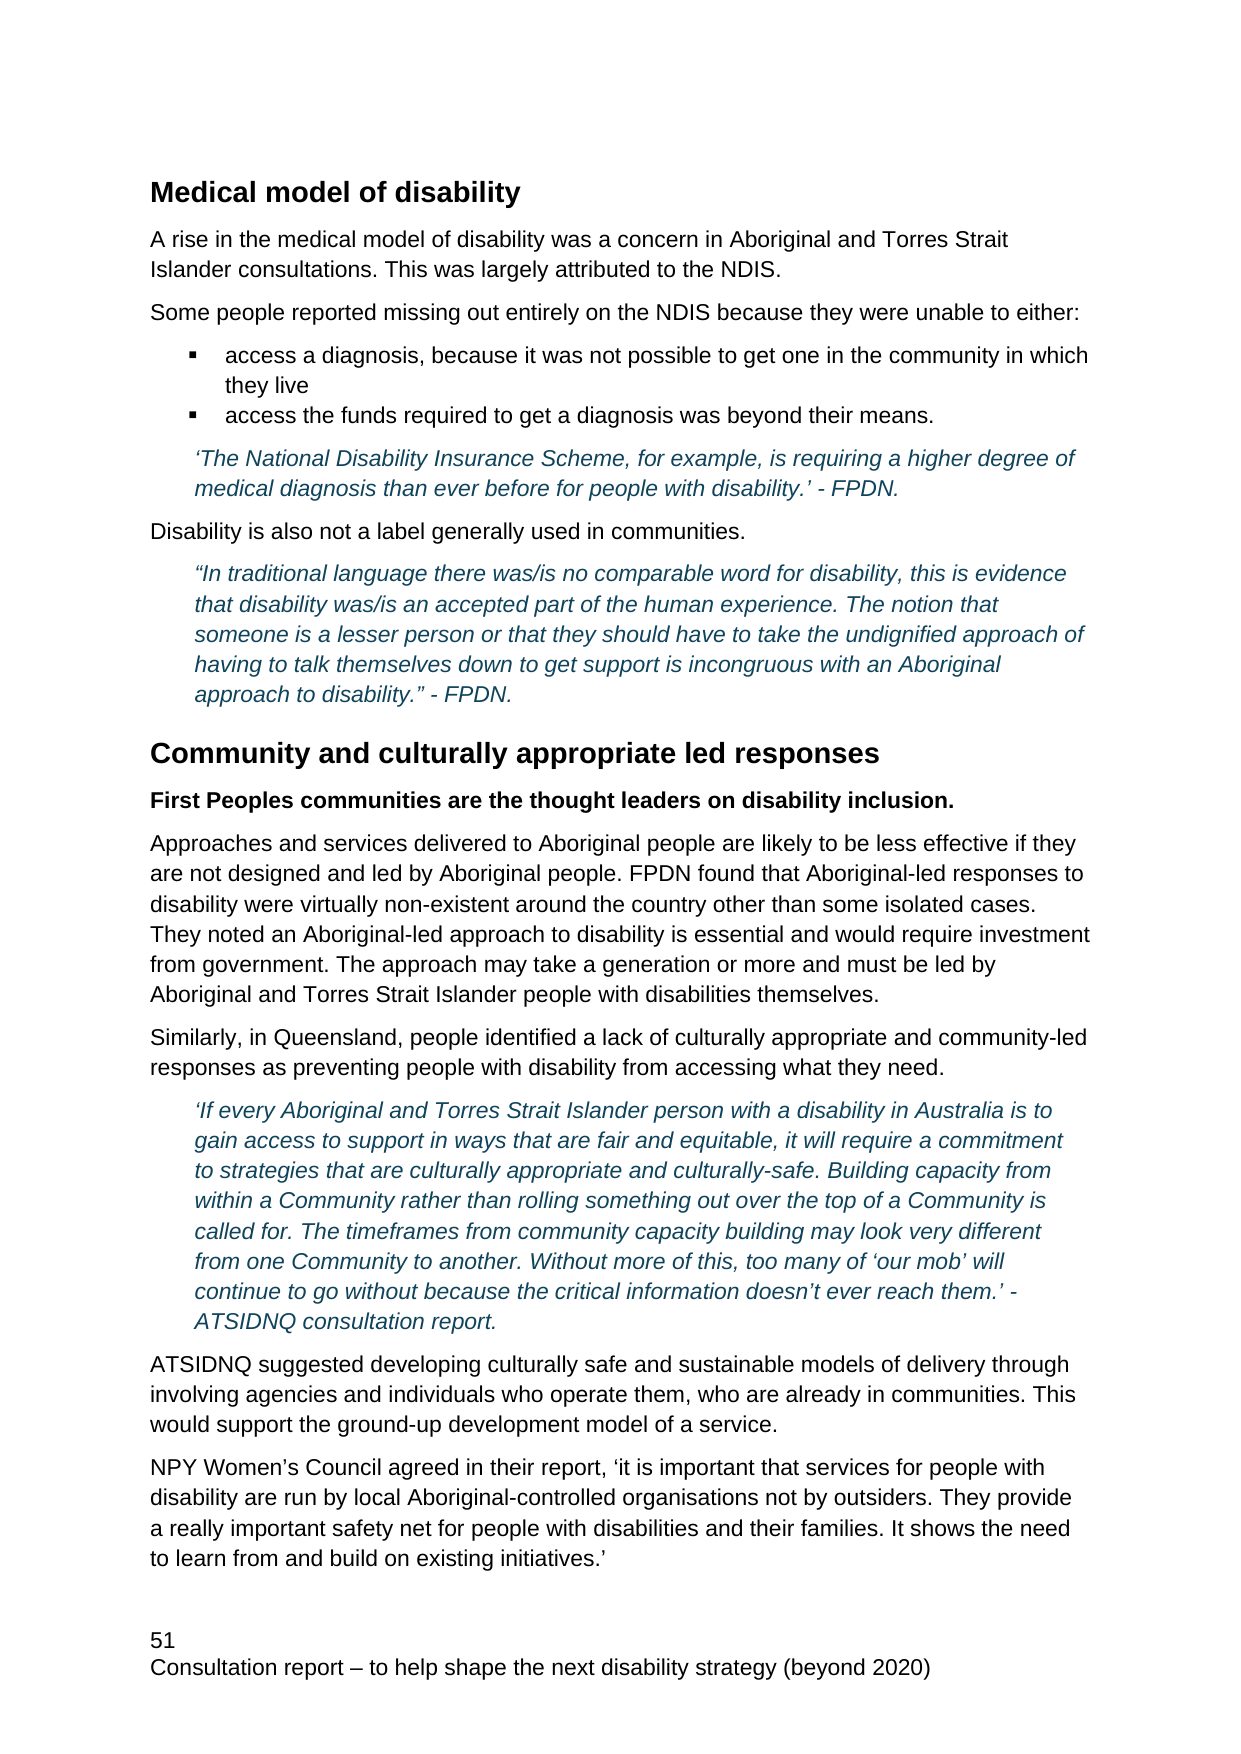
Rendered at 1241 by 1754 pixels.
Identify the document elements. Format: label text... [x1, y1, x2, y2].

text ‘The National Disability Insurance Scheme, for example, is requiring a higher degree of medical diagnosis than ever before for people with disability.’ - FPDN. [194, 445, 1090, 501]
text ‘If every Aboriginal and Torres Strait Islander person with a disability in Australia is to gain access to support in ways that are fair and equitable, it will require a commitment to strategies that are culturally appropriate and culturally-safe. Building capacity from within a Community rather than rolling something out over the top of a Community is called for. The timeframes from community capacity building may look very different from one Community to another. Without more of this, too many of ‘our mob’ will continue to go without because the critical information doesn’t ever reach them.’ - ATSIDNQ consultation report. [194, 1097, 1090, 1335]
text ATSIDNQ suggested developing culturally safe and sustainable models of delivery through involving agencies and individuals who operate them, who are already in communities. This would support the ground-up development model of a service. [150, 1351, 1090, 1438]
text Similarly, in Queensland, people identified a lack of culturally appropriate and community-led responses as preventing people with disability from accessing what they need. [150, 1024, 1090, 1081]
subtitle Medical model of disability [150, 175, 1090, 208]
list access the funds required to get a diagnosis was beyond their means. [187, 402, 1090, 428]
text A rise in the medical model of disability was a concern in Aboriginal and Torres Strait Islander consultations. This was largely attributed to the NDIS. [150, 226, 1090, 283]
text First Peoples communities are the thought leaders on disability inclusion. [150, 787, 1090, 814]
list access a diagnosis, because it was not possible to get one in the community in which they live [187, 342, 1090, 398]
text Approaches and services delivered to Aboriginal people are likely to be less effective if they are not designed and led by Aboriginal people. FPDN found that Aboriginal-led responses to disability were virtually non-existent around the country other than some isolated cases. They noted an Aboriginal-led approach to disability is essential and would require investment from government. The approach may take a generation or more and must be led by Aboriginal and Torres Strait Islander people with disabilities themselves. [150, 830, 1090, 1008]
text NPY Women’s Council agreed in their report, ‘it is important that services for people with disability are run by local Aboriginal-controlled organisations not by outsiders. They provide a really important safety net for people with disabilities and their families. It shows the need to learn from and build on existing initiatives.’ [150, 1454, 1090, 1571]
text Some people reported missing out entirely on the NDIS because they were unable to either: [150, 299, 1090, 325]
text Disability is also not a label generally used in communities. [150, 518, 1090, 544]
subtitle Community and culturally appropriate led responses [150, 736, 1090, 770]
text “In traditional language there was/is no comparable word for disability, this is evidence that disability was/is an accepted part of the human experience. The notion that someone is a lesser person or that they should have to take the undignified approach of having to talk themselves down to get support is incongruous with an Aboriginal approach to disability.” - FPDN. [194, 560, 1090, 708]
